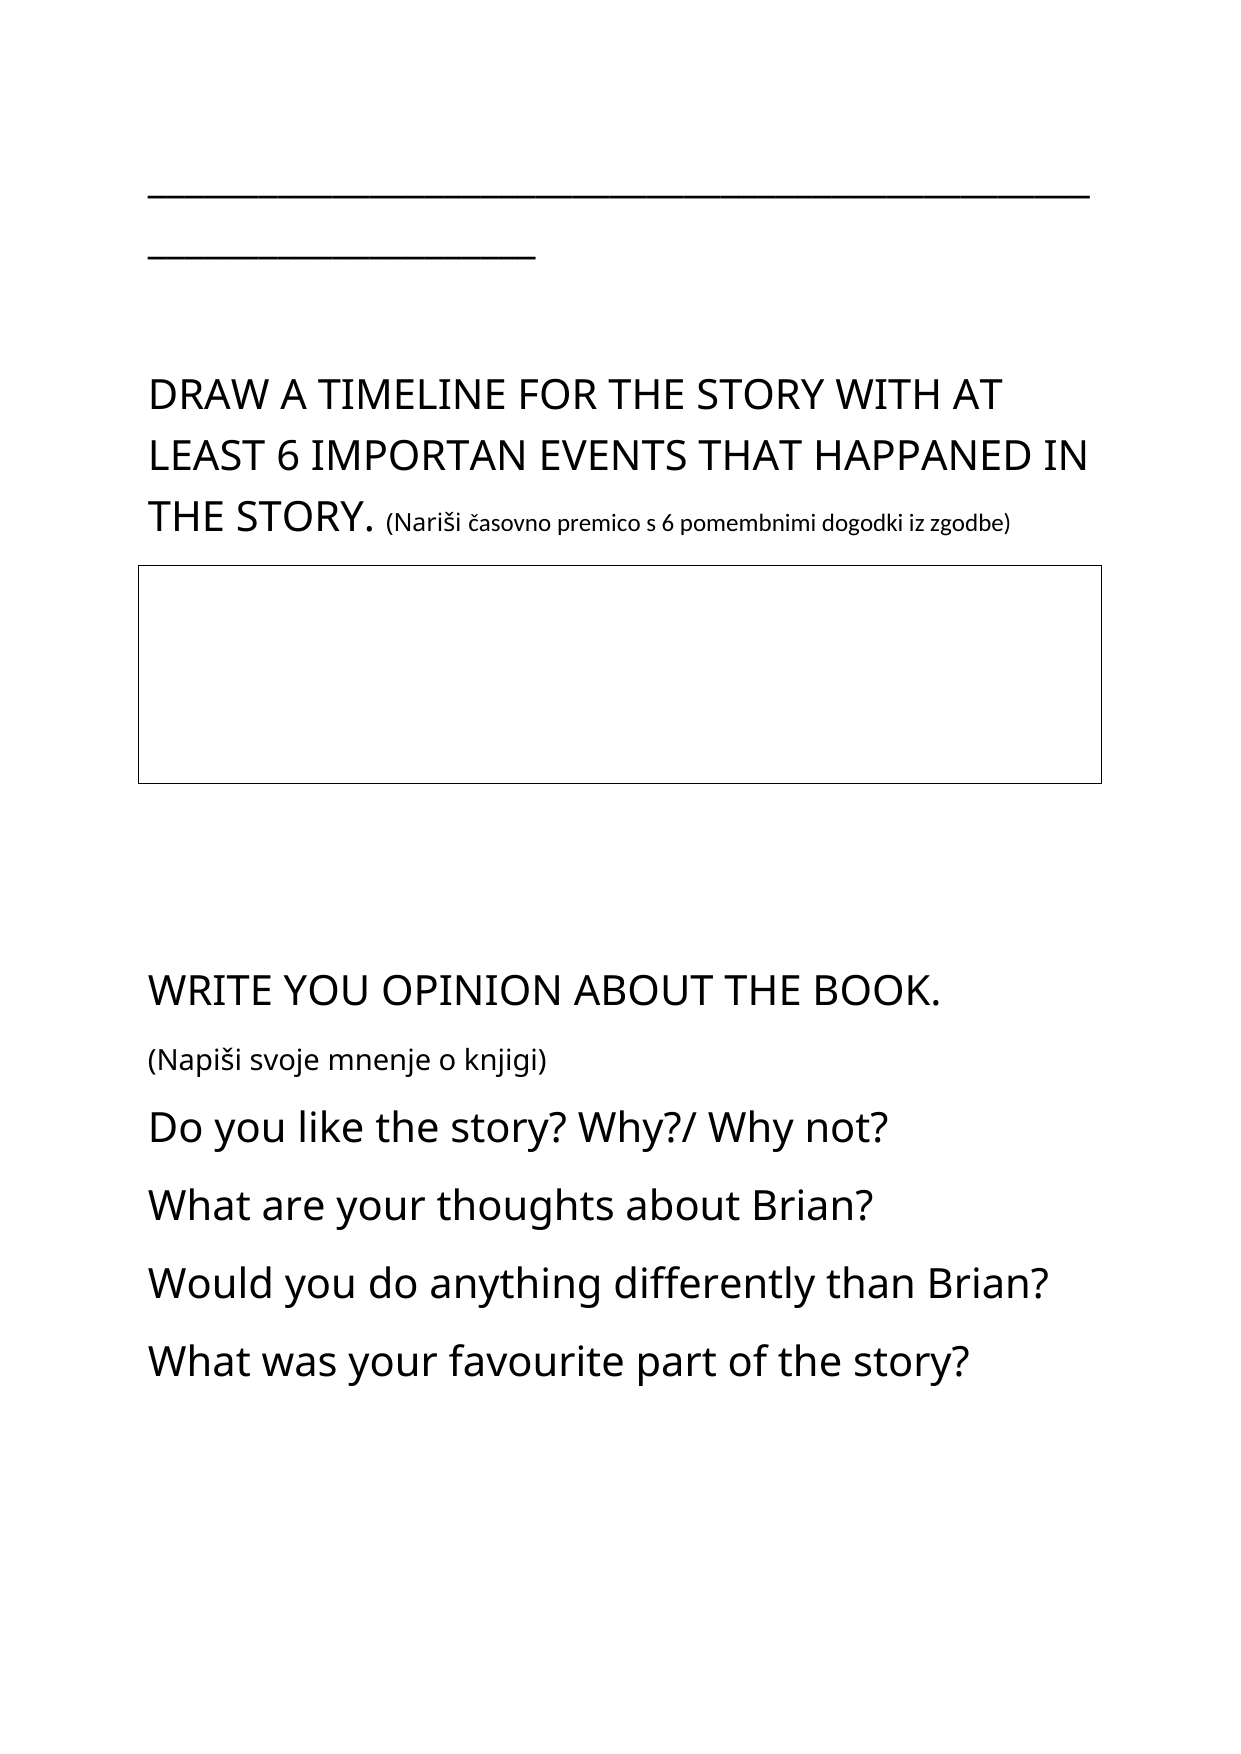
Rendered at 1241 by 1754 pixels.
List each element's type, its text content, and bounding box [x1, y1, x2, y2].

text Do you like the story? Why?/ Why not? [148, 1098, 1093, 1155]
text (Napiši svoje mnenje o knjigi) [148, 1039, 1093, 1078]
text What was your favourite part of the story? [148, 1332, 1093, 1389]
text What are your thoughts about Brian? [148, 1176, 1093, 1233]
text Would you do anything differently than Brian? [148, 1254, 1093, 1311]
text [148, 148, 1093, 266]
text DRAW A TIMELINE FOR THE STORY WITH AT LEAST 6 IMPORTAN EVENTS THAT HAPPANED IN THE STORY. (Nariši časovno premico s 6 pomembnimi dogodki iz zgodbe) [148, 365, 1093, 544]
text WRITE YOU OPINION ABOUT THE BOOK. [148, 961, 1093, 1018]
